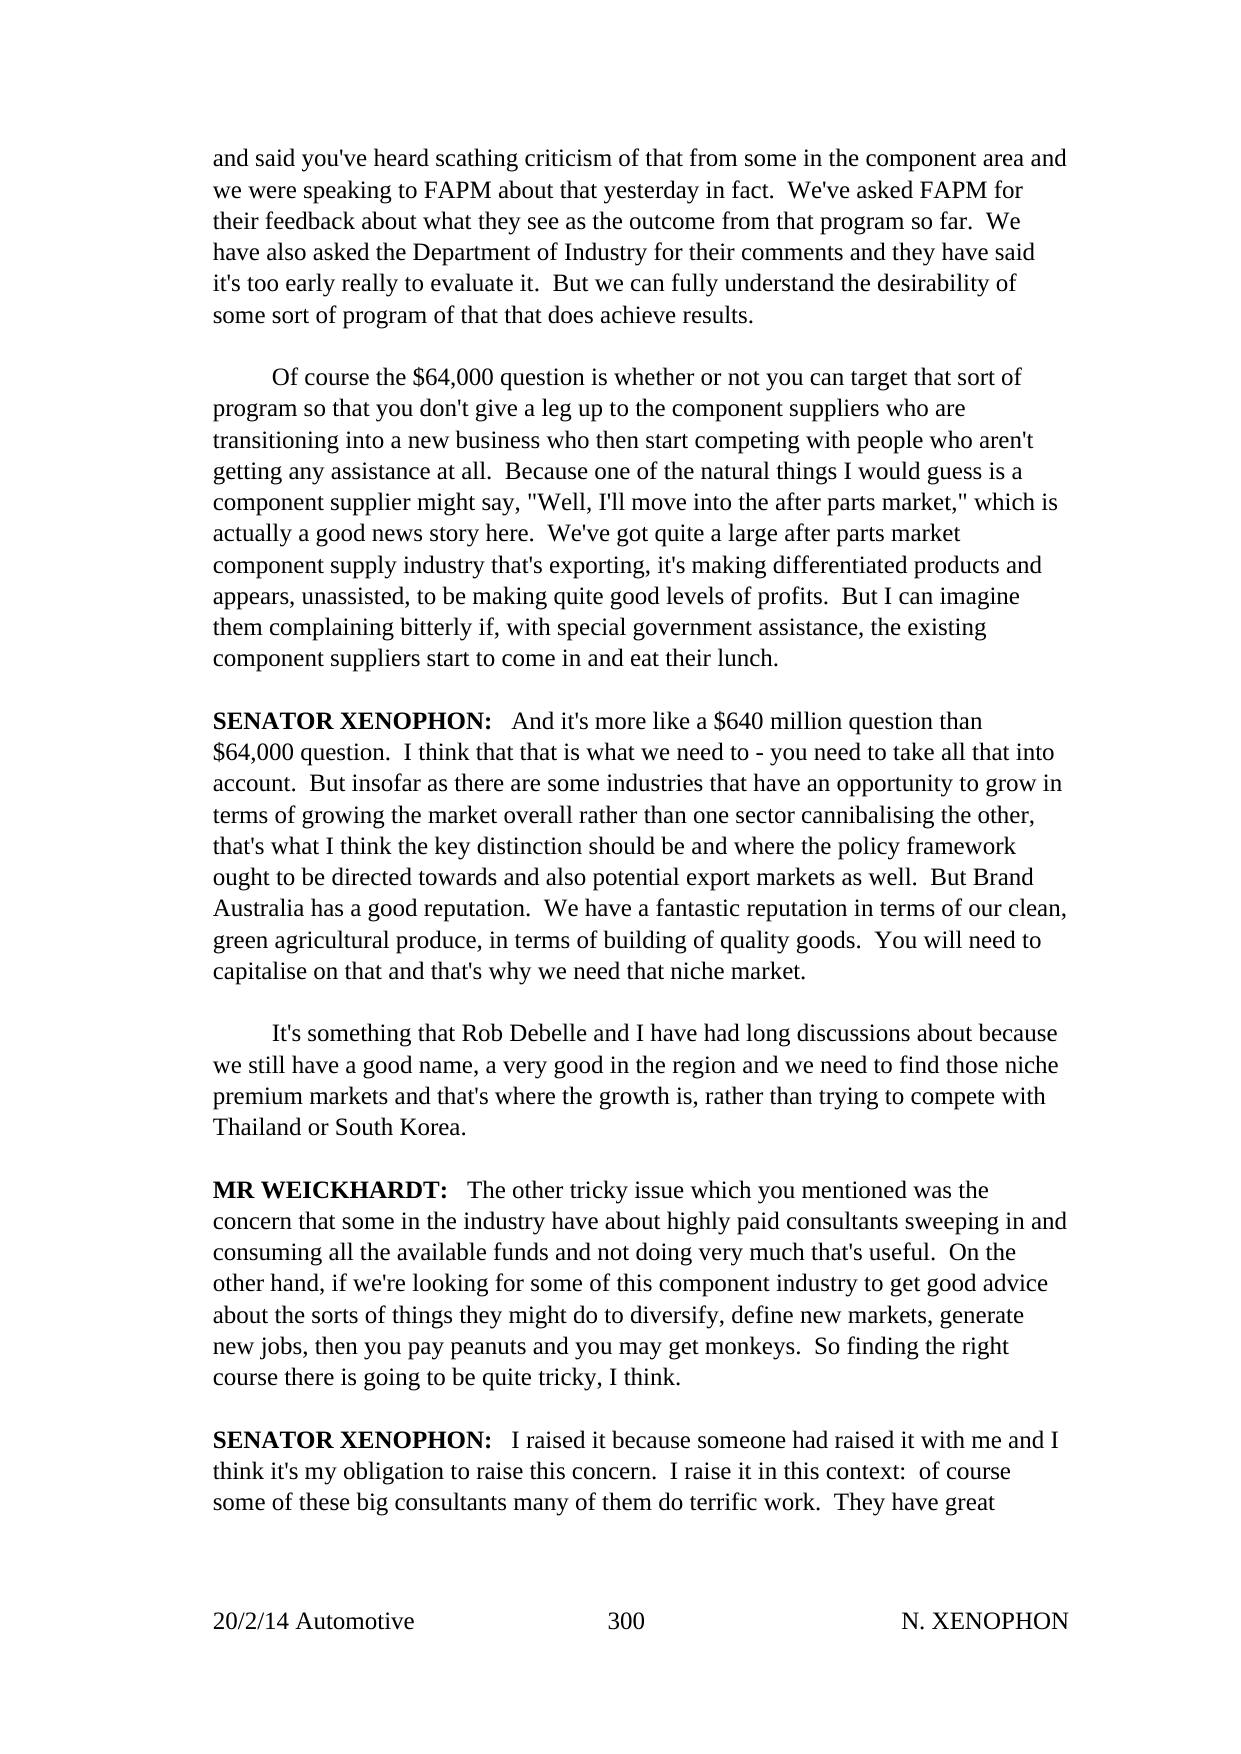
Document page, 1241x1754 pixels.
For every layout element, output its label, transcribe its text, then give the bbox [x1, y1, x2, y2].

text It's something that Rob Debelle and I have had long discussions about because we still have a good name, a very good in the region and we need to find those niche premium markets and that's where the growth is, rather than trying to compete with Thailand or South Korea. [213, 1017, 1069, 1142]
text MR WEICKHARDT: The other tricky issue which you mentioned was the concern that some in the industry have about highly paid consultants sweeping in and consuming all the available funds and not doing very much that's useful. On the other hand, if we're looking for some of this component industry to get good advice about the sorts of things they might do to diversify, define new markets, generate new jobs, then you pay peanuts and you may get monkeys. So finding the right course there is going to be quite tricky, I think. [213, 1173, 1069, 1392]
text Of course the $64,000 question is whether or not you can target that sort of program so that you don't give a leg up to the component suppliers who are transitioning into a new business who then start competing with people who aren't getting any assistance at all. Because one of the natural things I would guess is a component supplier might say, "Well, I'll move into the after parts market," which is actually a good news story here. We've got quite a large after parts market component supply industry that's exporting, it's making differentiated products and appears, unassisted, to be making quite good levels of profits. But I can imagine them complaining bitterly if, with special government assistance, the existing component suppliers start to come in and eat their lunch. [213, 361, 1069, 673]
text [213, 142, 1069, 329]
text SENATOR XENOPHON: And it's more like a $640 million question than $64,000 question. I think that that is what we need to - you need to take all that into account. But insofar as there are some industries that have an opportunity to grow in terms of growing the market overall rather than one sector cannibalising the other, that's what I think the key distinction should be and where the policy framework ought to be directed towards and also potential export markets as well. But Brand Australia has a good reputation. We have a fantastic reputation in terms of our clean, green agricultural produce, in terms of building of quality goods. You will need to capitalise on that and that's why we need that niche market. [213, 704, 1069, 986]
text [213, 1423, 1069, 1517]
